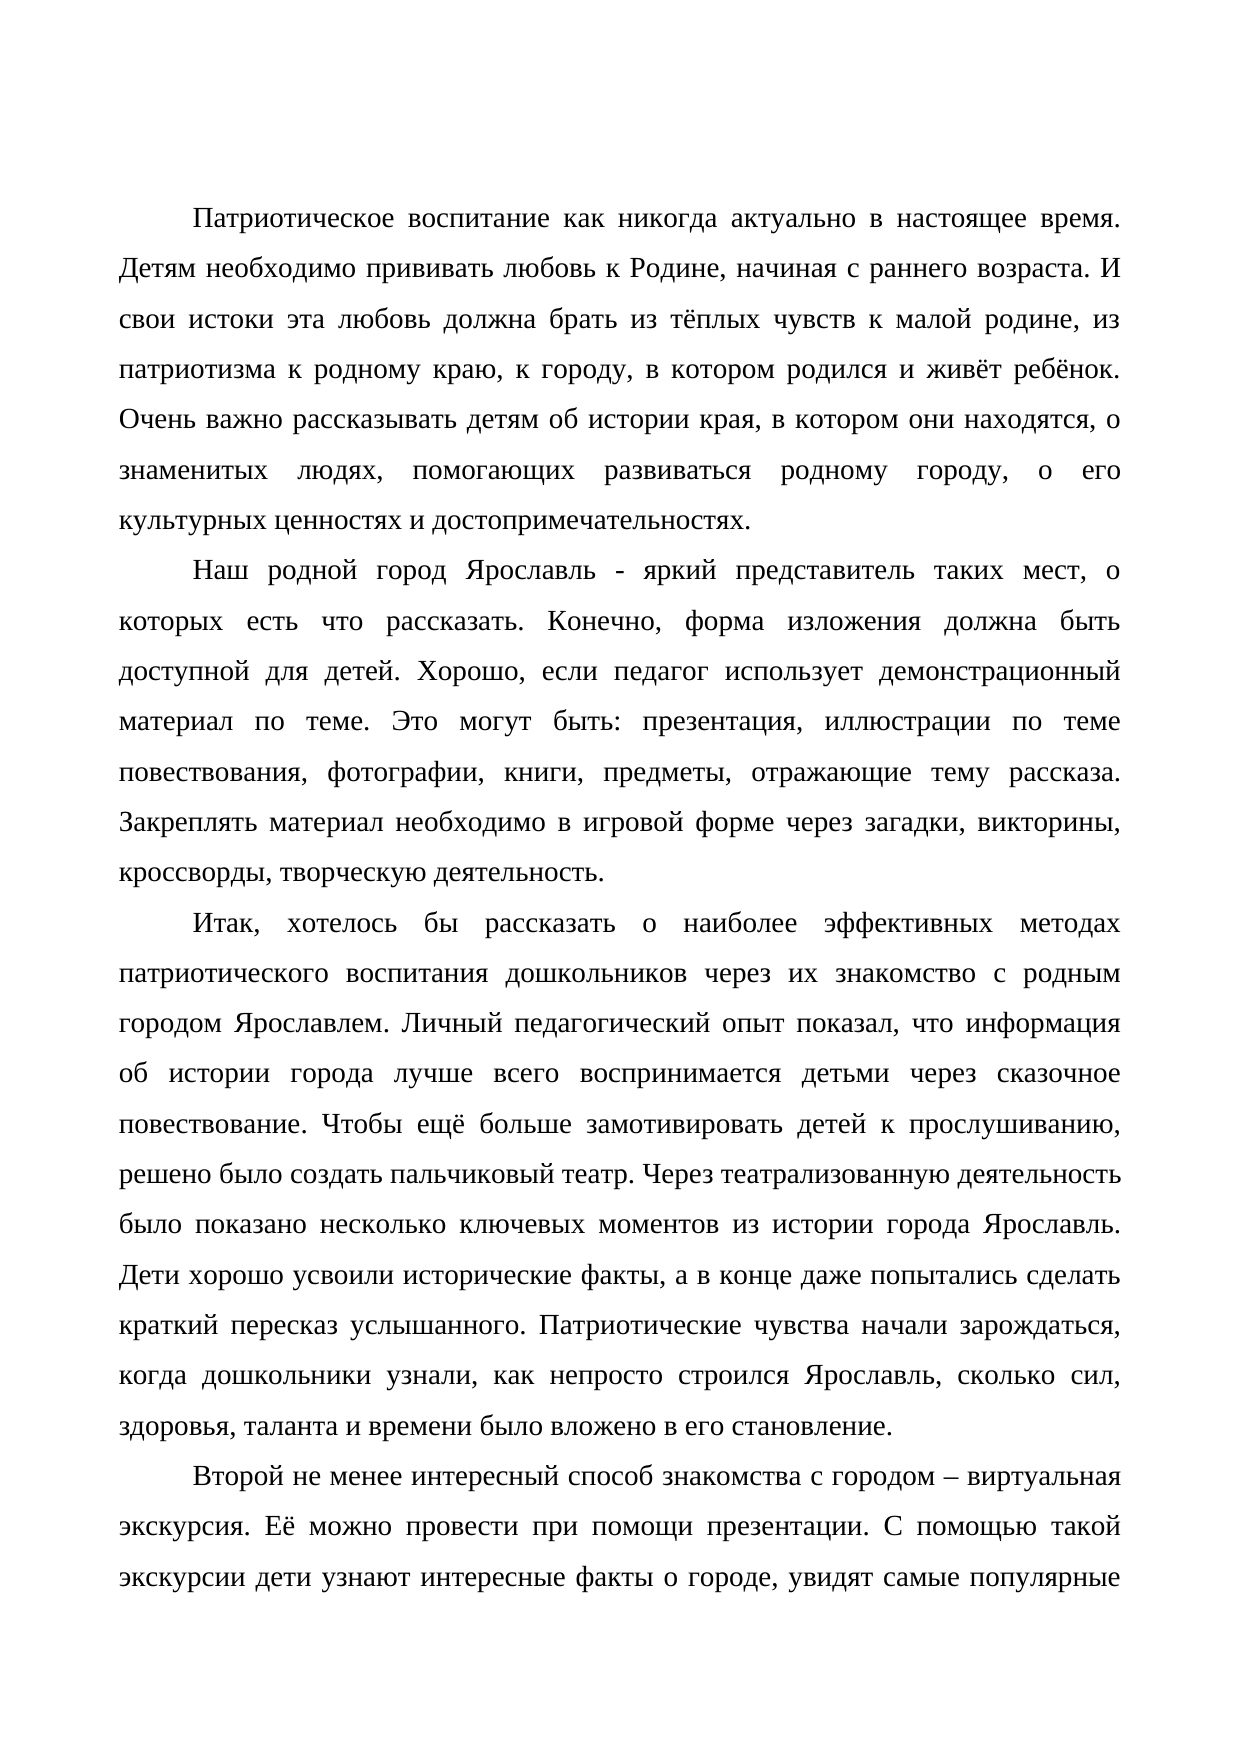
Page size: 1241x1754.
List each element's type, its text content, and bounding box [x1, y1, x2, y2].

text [118, 1458, 1122, 1592]
text Наш родной город Ярославль - яркий представитель таких мест, о которых есть что рассказать. Конечно, форма изложения должна быть доступной для детей. Хорошо, если педагог использует демонстрационный материал по теме. Это могут быть: презентация, иллюстрации по теме повествования, фотографии, книги, предметы, отражающие тему рассказа. Закреплять материал необходимо в игровой форме через загадки, викторины, кроссворды, творческую деятельность. [118, 552, 1122, 888]
text Патриотическое воспитание как никогда актуально в настоящее время. Детям необходимо прививать любовь к Родине, начиная с раннего возраста. И свои истоки эта любовь должна брать из тёплых чувств к малой родине, из патриотизма к родному краю, к городу, в котором родился и живёт ребёнок. Очень важно рассказывать детям об истории края, в котором они находятся, о знаменитых людях, помогающих развиваться родному городу, о его культурных ценностях и достопримечательностях. [118, 200, 1122, 536]
text Итак, хотелось бы рассказать о наиболее эффективных методах патриотического воспитания дошкольников через их знакомство с родным городом Ярославлем. Личный педагогический опыт показал, что информация об истории города лучше всего воспринимается детьми через сказочное повествование. Чтобы ещё больше замотивировать детей к прослушиванию, решено было создать пальчиковый театр. Через театрализованную деятельность было показано несколько ключевых моментов из истории города Ярославль. Дети хорошо усвоили исторические факты, а в конце даже попытались сделать краткий пересказ услышанного. Патриотические чувства начали зарождаться, когда дошкольники узнали, как непросто строился Ярославль, сколько сил, здоровья, таланта и времени было вложено в его становление. [118, 905, 1122, 1441]
